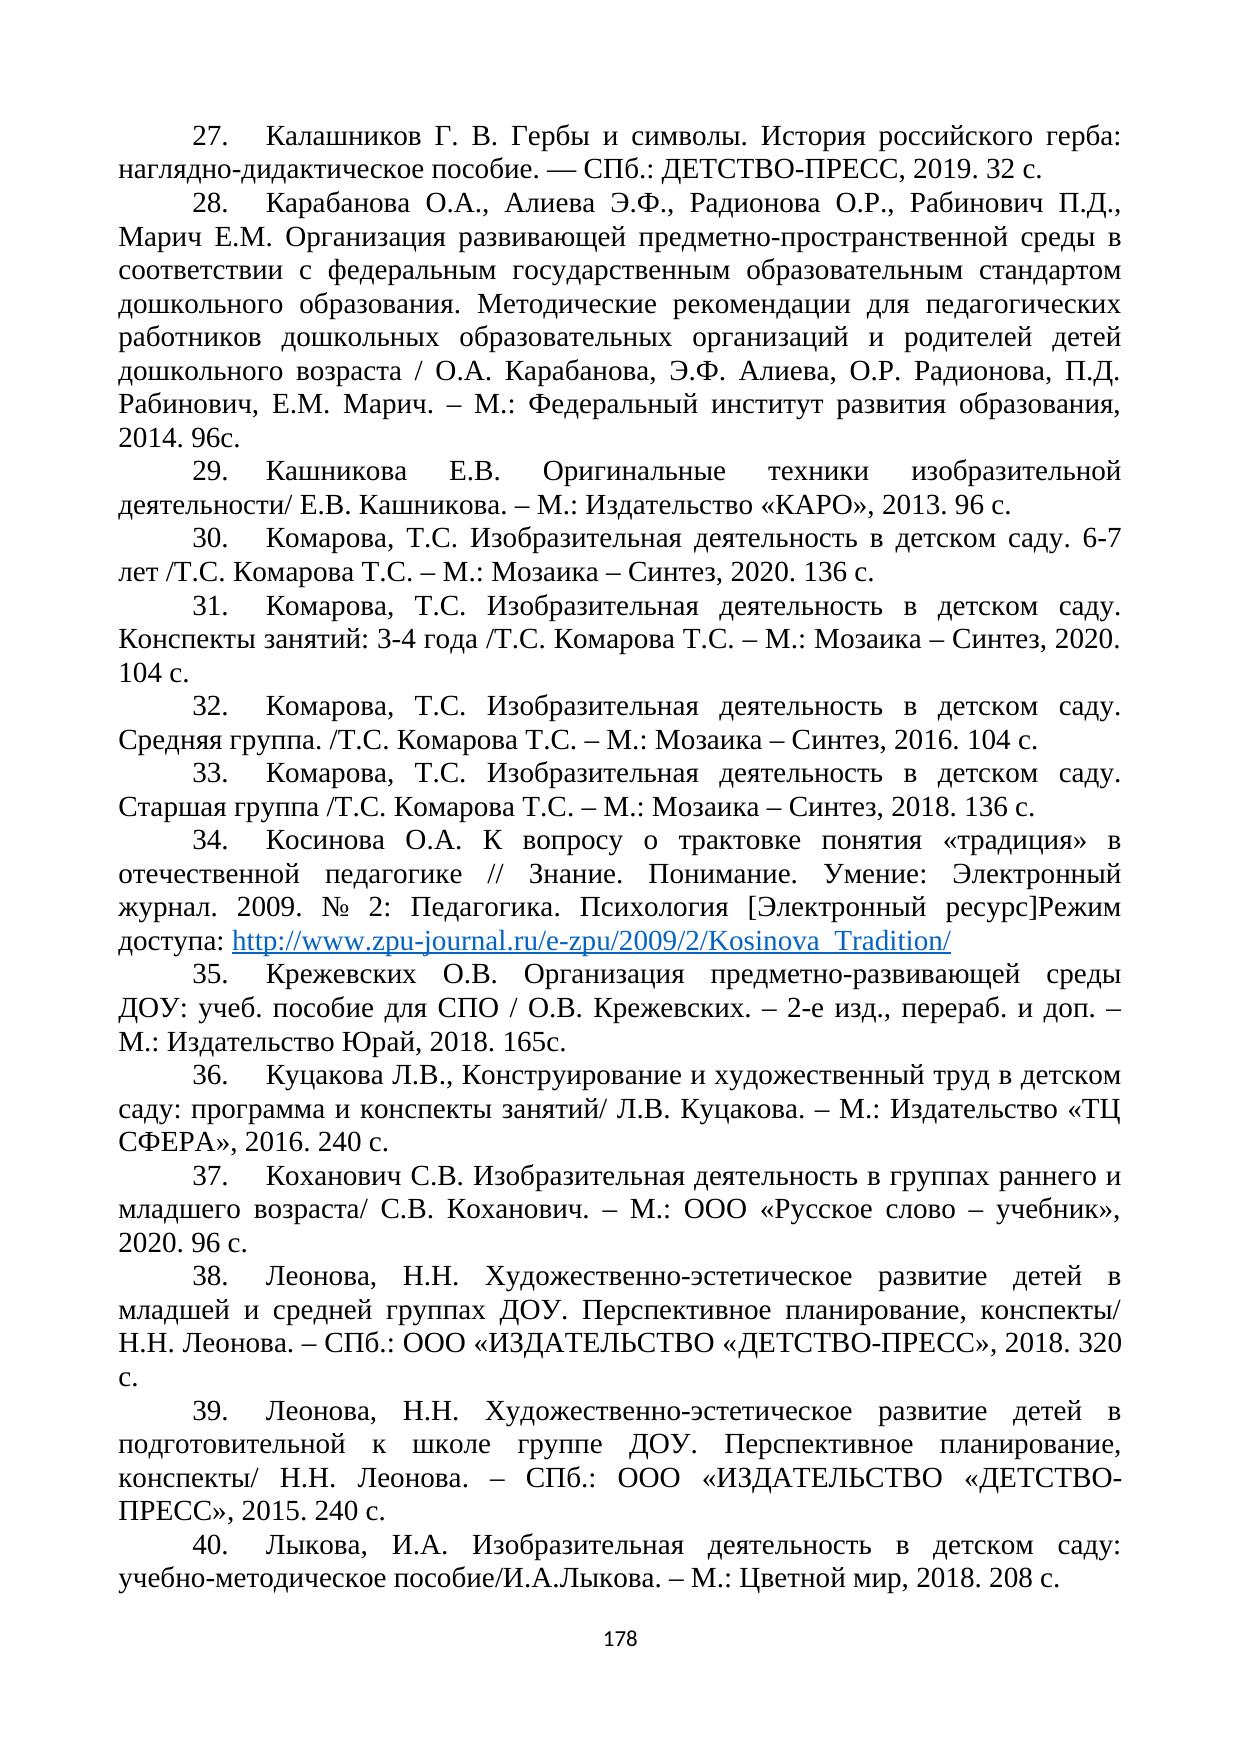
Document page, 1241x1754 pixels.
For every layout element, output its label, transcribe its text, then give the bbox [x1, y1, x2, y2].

list Карабанова О.А., Алиева Э.Ф., Радионова О.Р., Рабинович П.Д., Марич Е.М. Организация развивающей предметно-пространственной среды в соответствии с федеральным государственным образовательным стандартом дошкольного образования. Методические рекомендации для педагогических работников дошкольных образовательных организаций и родителей детей дошкольного возраста / О.А. Карабанова, Э.Ф. Алиева, О.Р. Радионова, П.Д. Рабинович, Е.М. Марич. – М.: Федеральный институт развития образования, 2014. 96с. [118, 185, 1122, 453]
list Куцакова Л.В., Конструирование и художественный труд в детском саду: программа и конспекты занятий/ Л.В. Куцакова. – М.: Издательство «ТЦ СФЕРА», 2016. 240 с. [118, 1057, 1122, 1158]
list Комарова, Т.С. Изобразительная деятельность в детском саду. Средняя группа. /Т.С. Комарова Т.С. – М.: Мозаика – Синтез, 2016. 104 с. [118, 688, 1122, 755]
list Леонова, Н.Н. Художественно-эстетическое развитие детей в младшей и средней группах ДОУ. Перспективное планирование, конспекты/ Н.Н. Леонова. – СПб.: ООО «ИЗДАТЕЛЬСТВО «Детство-Пресс», 2018. 320 с. [118, 1258, 1122, 1393]
list Комарова, Т.С. Изобразительная деятельность в детском саду. Конспекты занятий: 3-4 года /Т.С. Комарова Т.С. – М.: Мозаика – Синтез, 2020. 104 с. [118, 588, 1122, 688]
list Коханович С.В. Изобразительная деятельность в группах раннего и младшего возраста/ С.В. Коханович. – М.: ООО «Русское слово – учебник», 2020. 96 с. [118, 1158, 1122, 1258]
list Леонова, Н.Н. Художественно-эстетическое развитие детей в подготовительной к школе группе ДОУ. Перспективное планирование, конспекты/ Н.Н. Леонова. – СПб.: ООО «ИЗДАТЕЛЬСТВО «Детство-Пресс», 2015. 240 с. [118, 1393, 1122, 1527]
list Кашникова Е.В. Оригинальные техники изобразительной деятельности/ Е.В. Кашникова. – М.: Издательство «КАРО», 2013. 96 с. [118, 453, 1122, 521]
list Лыкова, И.А. Изобразительная деятельность в детском саду: учебно-методическое пособие/И.А.Лыкова. – М.: Цветной мир, 2018. 208 с. [118, 1527, 1122, 1594]
list Косинова О.А. К вопросу о трактовке понятия «традиция» в отечественной педагогике // Знание. Понимание. Умение: Электронный журнал. 2009. № 2: Педагогика. Психология [Электронный ресурс]Режим доступа: http://www.zpu-journal.ru/e-zpu/2009/2/Kosinova_Tradition/ [118, 822, 1122, 957]
list Калашников Г. В. Гербы и символы. История российского герба: наглядно-дидактическое пособие. — СПб.: ДЕТСТВО-ПРЕСС, 2019. 32 с. [118, 118, 1122, 185]
list Крежевских О.В. Организация предметно-развивающей среды ДОУ: учеб. пособие для СПО / О.В. Крежевских. – 2-е изд., перераб. и доп. – М.: Издательство Юрай, 2018. 165с. [118, 957, 1122, 1057]
list Комарова, Т.С. Изобразительная деятельность в детском саду. Старшая группа /Т.С. Комарова Т.С. – М.: Мозаика – Синтез, 2018. 136 с. [118, 755, 1122, 822]
list Комарова, Т.С. Изобразительная деятельность в детском саду. 6-7 лет /Т.С. Комарова Т.С. – М.: Мозаика – Синтез, 2020. 136 с. [118, 521, 1122, 588]
